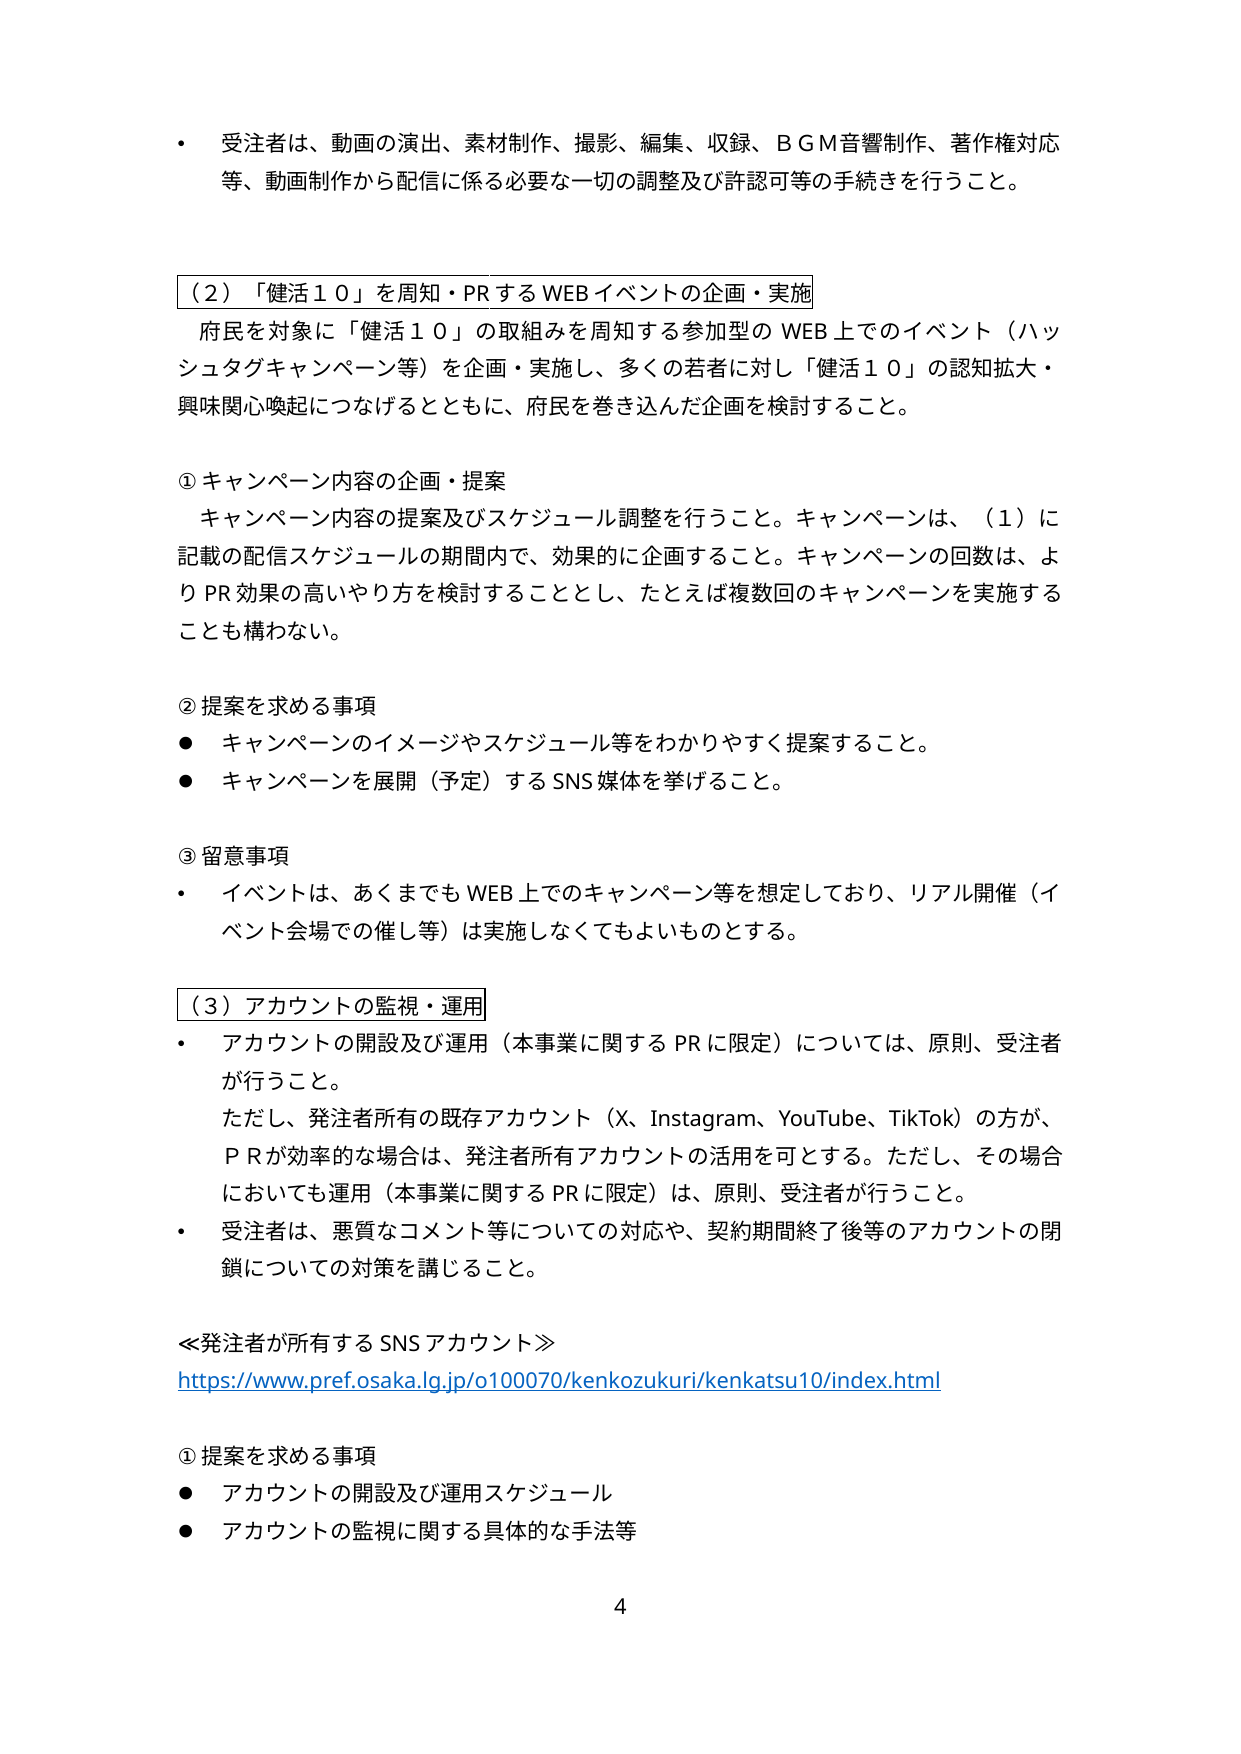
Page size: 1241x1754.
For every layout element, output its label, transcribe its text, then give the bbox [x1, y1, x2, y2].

text （３）アカウントの監視・運用 [177, 986, 1063, 1023]
list アカウントの開設及び運用（本事業に関するPRに限定）については、原則、受注者が行うこと。 [177, 1023, 1063, 1098]
text （２）「健活１０」を周知・PRするWEBイベントの企画・実施 [177, 273, 1063, 311]
list キャンペーンのイメージやスケジュール等をわかりやすく提案すること。 [177, 723, 1063, 761]
text ②提案を求める事項 [177, 686, 1063, 723]
list アカウントの開設及び運用スケジュール [177, 1473, 1063, 1511]
list イベントは、あくまでもWEB上でのキャンペーン等を想定しており、リアル開催（イベント会場での催し等）は実施しなくてもよいものとする。 [177, 873, 1063, 948]
list 受注者は、動画の演出、素材制作、撮影、編集、収録、ＢＧＭ音響制作、著作権対応等、動画制作から配信に係る必要な一切の調整及び許認可等の手続きを行うこと。 [177, 123, 1063, 198]
text ①キャンペーン内容の企画・提案 [177, 461, 1063, 498]
text ③留意事項 [177, 836, 1063, 873]
text キャンペーン内容の提案及びスケジュール調整を行うこと。キャンペーンは、（１）に記載の配信スケジュールの期間内で、効果的に企画すること。キャンペーンの回数は、よりPR効果の高いやり方を検討することとし、たとえば複数回のキャンペーンを実施することも構わない。 [177, 498, 1063, 648]
list 受注者は、悪質なコメント等についての対応や、契約期間終了後等のアカウントの閉鎖についての対策を講じること。 [177, 1211, 1063, 1286]
text ≪発注者が所有するSNSアカウント≫ [177, 1323, 1063, 1361]
list アカウントの監視に関する具体的な手法等 [177, 1511, 1063, 1548]
list キャンペーンを展開（予定）するSNS媒体を挙げること。 [177, 761, 1063, 798]
list 府民を対象に「健活１０」の取組みを周知する参加型のWEB上でのイベント（ハッシュタグキャンペーン等）を企画・実施し、多くの若者に対し「健活１０」の認知拡大・興味関心喚起につなげるとともに、府民を巻き込んだ企画を検討すること。 [177, 311, 1063, 423]
list ただし、発注者所有の既存アカウント（X、Instagram、YouTube、TikTok）の方が、ＰＲが効率的な場合は、発注者所有アカウントの活用を可とする。ただし、その場合においても運用（本事業に関するPRに限定）は、原則、受注者が行うこと。 [221, 1098, 1063, 1211]
text ①提案を求める事項 [177, 1436, 1063, 1473]
text https://www.pref.osaka.lg.jp/o100070/kenkozukuri/kenkatsu10/index.html [177, 1361, 1063, 1398]
